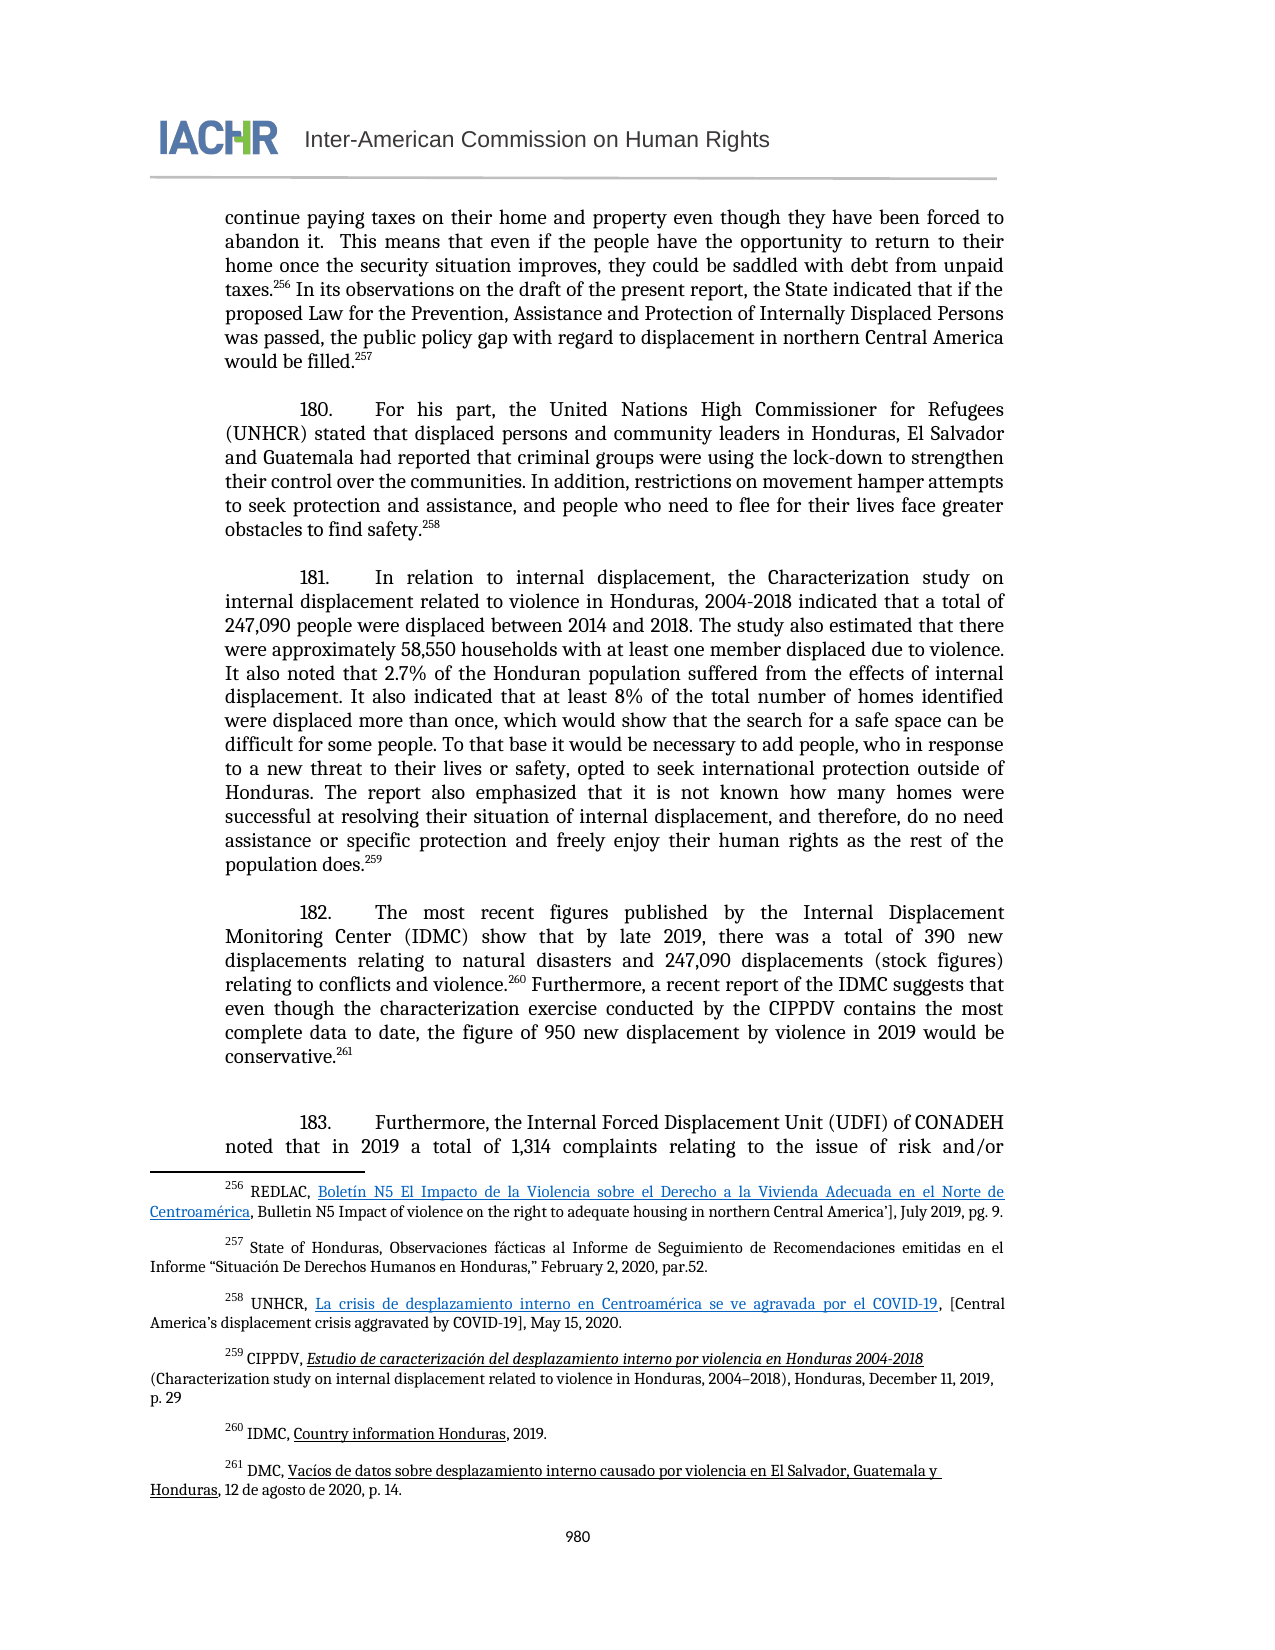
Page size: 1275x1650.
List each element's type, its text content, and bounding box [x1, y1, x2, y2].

list For his part, the United Nations High Commissioner for Refugees (UNHCR) stated that displaced persons and community leaders in Honduras, El Salvador and Guatemala had reported that criminal groups were using the lock-down to strengthen their control over the communities. In addition, restrictions on movement hamper attempts to seek protection and assistance, and people who need to flee for their lives face greater obstacles to find safety. [225, 398, 1005, 541]
picture [150, 110, 283, 166]
list In relation to internal displacement, the Characterization study on internal displacement related to violence in Honduras, 2004-2018 indicated that a total of 247,090 people were displaced between 2014 and 2018. The study also estimated that there were approximately 58,550 households with at least one member displaced due to violence. It also noted that 2.7% of the Honduran population suffered from the effects of internal displacement. It also indicated that at least 8% of the total number of homes identified were displaced more than once, which would show that the search for a safe space can be difficult for some people. To that base it would be necessary to add people, who in response to a new threat to their lives or safety, opted to seek international protection outside of Honduras. The report also emphasized that it is not known how many homes were successful at resolving their situation of internal displacement, and therefore, do no need assistance or specific protection and freely enjoy their human rights as the rest of the population does. [225, 565, 1005, 877]
list The most recent figures published by the Internal Displacement Monitoring Center (IDMC) show that by late 2019, there was a total of 390 new displacements relating to natural disasters and 247,090 displacements (stock figures) relating to conflicts and violence. Furthermore, a recent report of the IDMC suggests that even though the characterization exercise conducted by the CIPPDV contains the most complete data to date, the figure of 950 new displacement by violence in 2019 would be conservative. [225, 901, 1005, 1068]
